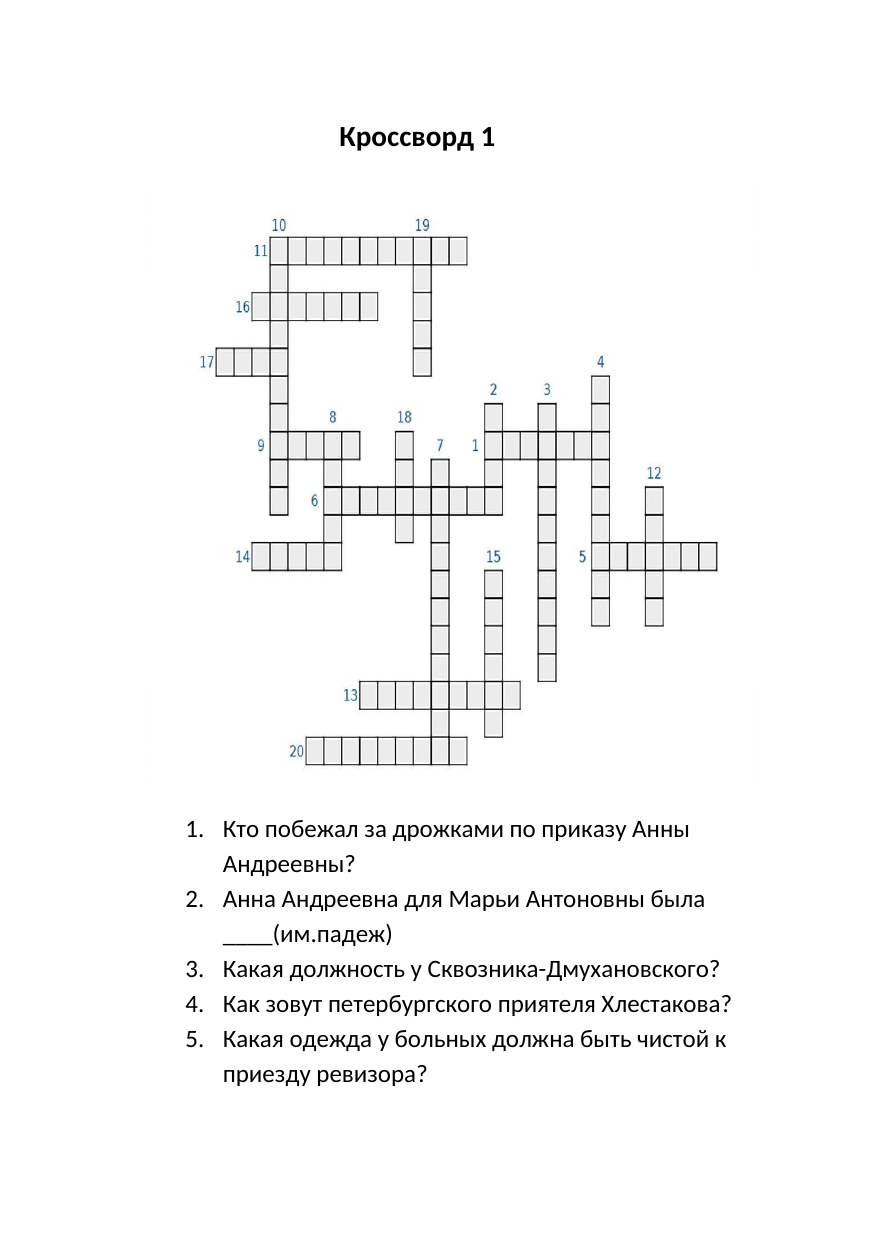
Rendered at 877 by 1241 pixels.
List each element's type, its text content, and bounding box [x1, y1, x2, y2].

picture [147, 180, 759, 788]
list Как зовут петербургского приятеля Хлестакова? [185, 988, 759, 1018]
text Кроссворд 1 [148, 118, 759, 154]
list Какая должность у Сквозника-Дмухановского? [185, 953, 759, 983]
list Какая одежда у больных должна быть чистой к приезду ревизора? [185, 1023, 759, 1088]
list Анна Андреевна для Марьи Антоновны была ____(им.падеж) [185, 883, 759, 948]
list Кто побежал за дрожками по приказу Анны Андреевны? [185, 813, 759, 878]
